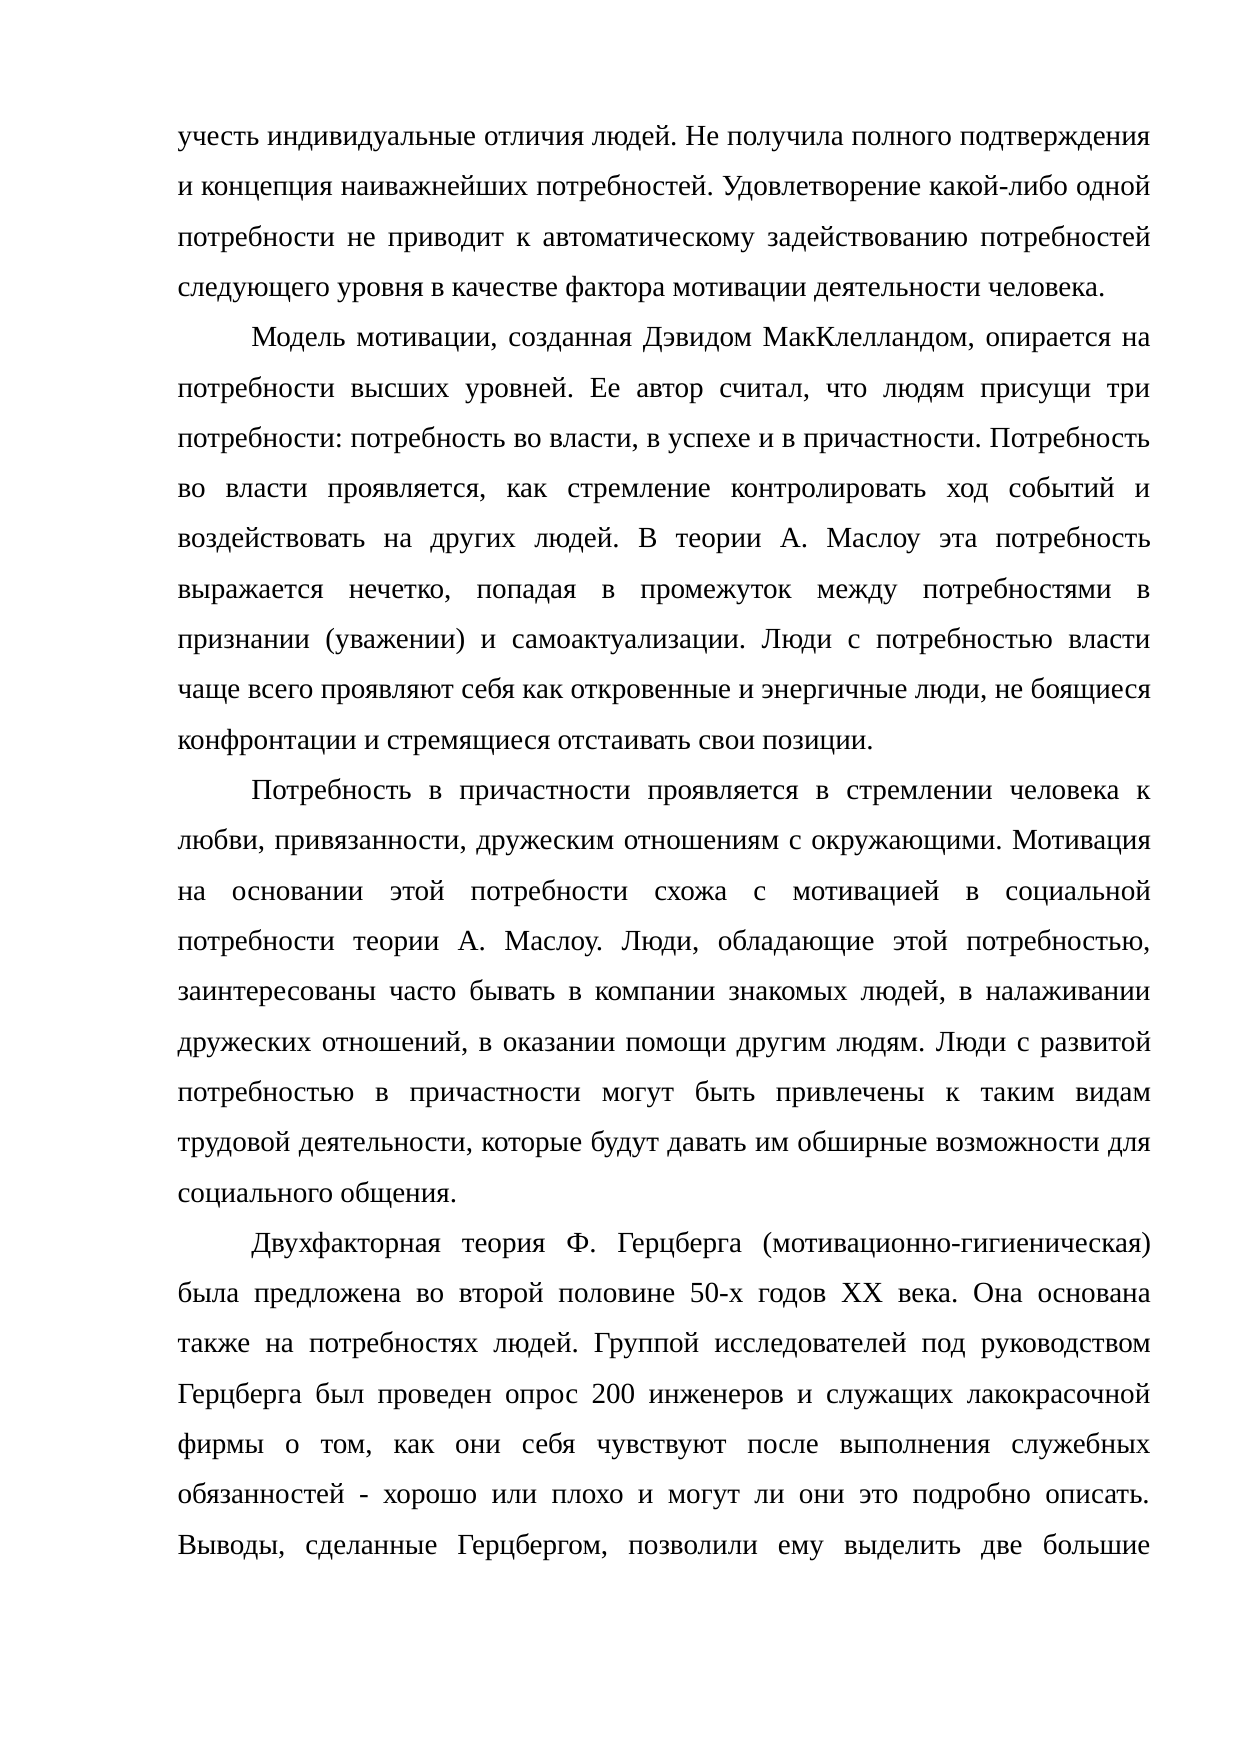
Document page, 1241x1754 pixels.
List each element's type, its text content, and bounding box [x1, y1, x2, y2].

text Потребность в причастности проявляется в стремлении человека к любви, привязанности, дружеским отношениям с окружающими. Мотивация на основании этой потребности схожа с мотивацией в социальной потребности теории А. Маслоу. Люди, обладающие этой потребностью, заинтересованы часто бывать в компании знакомых людей, в налаживании дружеских отношений, в оказании помощи другим людям. Люди с развитой потребностью в причастности могут быть привлечены к таким видам трудовой деятельности, которые будут давать им обширные возможности для социального общения. [177, 772, 1152, 1208]
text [177, 1225, 1152, 1560]
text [177, 118, 1152, 303]
text Модель мотивации, созданная Дэвидом МакКлелландом, опирается на потребности высших уровней. Ее автор считал, что людям присущи три потребности: потребность во власти, в успехе и в причастности. Потребность во власти проявляется, как стремление контролировать ход событий и воздействовать на других людей. В теории А. Маслоу эта потребность выражается нечетко, попадая в промежуток между потребностями в признании (уважении) и самоактуализации. Люди с потребностью власти чаще всего проявляют себя как откровенные и энергичные люди, не боящиеся конфронтации и стремящиеся отстаивать свои позиции. [177, 319, 1152, 755]
